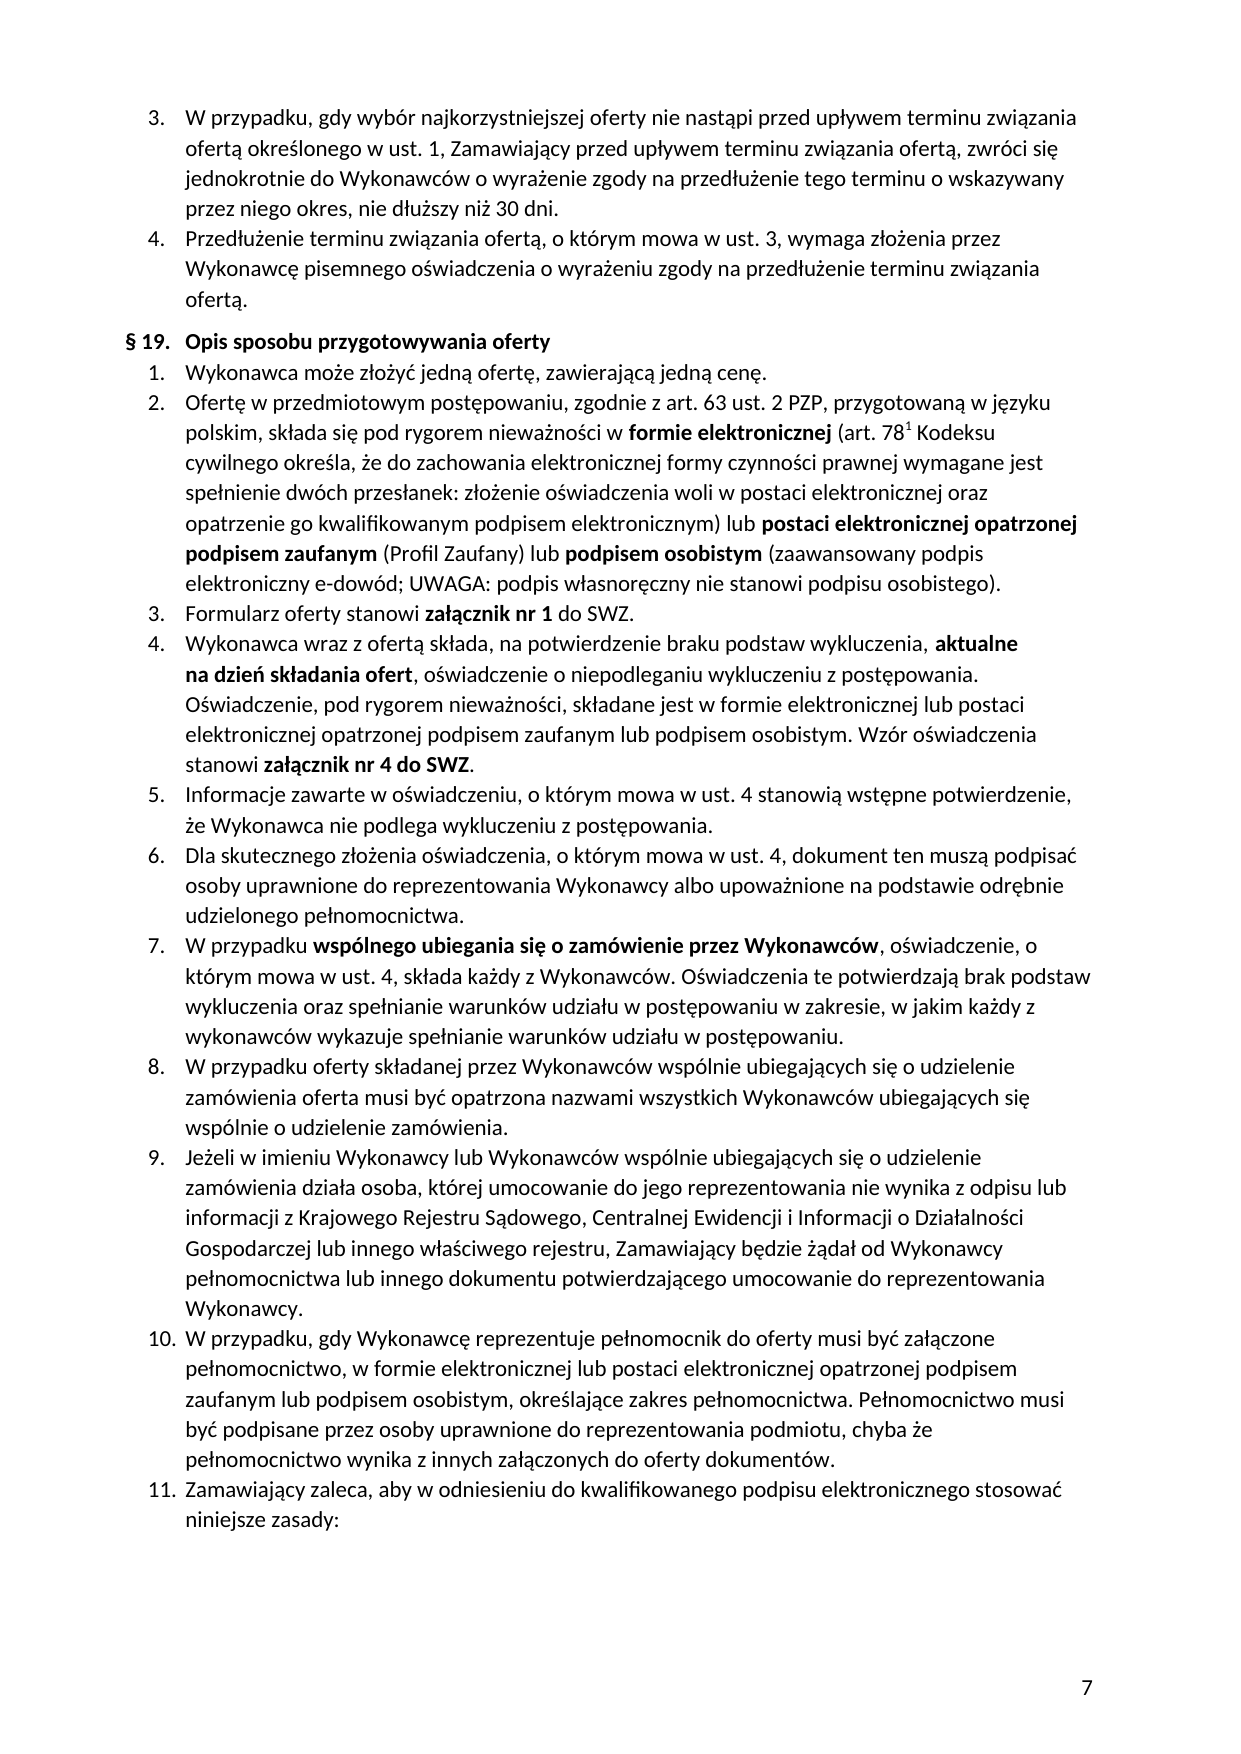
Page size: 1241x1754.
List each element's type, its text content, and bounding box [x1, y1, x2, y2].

list Dla skutecznego złożenia oświadczenia, o którym mowa w ust. 4, dokument ten muszą podpisać osoby uprawnione do reprezentowania Wykonawcy albo upoważnione na podstawie odrębnie udzielonego pełnomocnictwa. [148, 841, 1093, 929]
list Wykonawca wraz z ofertą składa, na potwierdzenie braku podstaw wykluczenia, aktualne na dzień składania ofert, oświadczenie o niepodleganiu wykluczeniu z postępowania. Oświadczenie, pod rygorem nieważności, składane jest w formie elektronicznej lub postaci elektronicznej opatrzonej podpisem zaufanym lub podpisem osobistym. Wzór oświadczenia stanowi załącznik nr 4 do SWZ. [148, 629, 1093, 778]
list Jeżeli w imieniu Wykonawcy lub Wykonawców wspólnie ubiegających się o udzielenie zamówienia działa osoba, której umocowanie do jego reprezentowania nie wynika z odpisu lub informacji z Krajowego Rejestru Sądowego, Centralnej Ewidencji i Informacji o Działalności Gospodarczej lub innego właściwego rejestru, Zamawiający będzie żądał od Wykonawcy pełnomocnictwa lub innego dokumentu potwierdzającego umocowanie do reprezentowania Wykonawcy. [148, 1143, 1093, 1322]
list W przypadku oferty składanej przez Wykonawców wspólnie ubiegających się o udzielenie zamówienia oferta musi być opatrzona nazwami wszystkich Wykonawców ubiegających się wspólnie o udzielenie zamówienia. [148, 1052, 1093, 1141]
list W przypadku, gdy wybór najkorzystniejszej oferty nie nastąpi przed upływem terminu związania ofertą określonego w ust. 1, Zamawiający przed upływem terminu związania ofertą, zwróci się jednokrotnie do Wykonawców o wyrażenie zgody na przedłużenie tego terminu o wskazywany przez niego okres, nie dłuższy niż 30 dni. [148, 103, 1093, 222]
list Przedłużenie terminu związania ofertą, o którym mowa w ust. 3, wymaga złożenia przez Wykonawcę pisemnego oświadczenia o wyrażeniu zgody na przedłużenie terminu związania ofertą. [148, 224, 1093, 313]
subtitle Opis sposobu przygotowywania oferty [148, 327, 1093, 355]
list Wykonawca może złożyć jedną ofertę, zawierającą jedną cenę. [148, 358, 1093, 386]
list Ofertę w przedmiotowym postępowaniu, zgodnie z art. 63 ust. 2 PZP, przygotowaną w języku polskim, składa się pod rygorem nieważności w formie elektronicznej (art. 781 Kodeksu cywilnego określa, że do zachowania elektronicznej formy czynności prawnej wymagane jest spełnienie dwóch przesłanek: złożenie oświadczenia woli w postaci elektronicznej oraz opatrzenie go kwalifikowanym podpisem elektronicznym) lub postaci elektronicznej opatrzonej podpisem zaufanym (Profil Zaufany) lub podpisem osobistym (zaawansowany podpis elektroniczny e-dowód; UWAGA: podpis własnoręczny nie stanowi podpisu osobistego). [148, 388, 1093, 597]
list W przypadku wspólnego ubiegania się o zamówienie przez Wykonawców, oświadczenie, o którym mowa w ust. 4, składa każdy z Wykonawców. Oświadczenia te potwierdzają brak podstaw wykluczenia oraz spełnianie warunków udziału w postępowaniu w zakresie, w jakim każdy z wykonawców wykazuje spełnianie warunków udziału w postępowaniu. [148, 932, 1093, 1050]
list Formularz oferty stanowi załącznik nr 1 do SWZ. [148, 599, 1093, 627]
list W przypadku, gdy Wykonawcę reprezentuje pełnomocnik do oferty musi być załączone pełnomocnictwo, w formie elektronicznej lub postaci elektronicznej opatrzonej podpisem zaufanym lub podpisem osobistym, określające zakres pełnomocnictwa. Pełnomocnictwo musi być podpisane przez osoby uprawnione do reprezentowania podmiotu, chyba że pełnomocnictwo wynika z innych załączonych do oferty dokumentów. [148, 1324, 1093, 1473]
list Informacje zawarte w oświadczeniu, o którym mowa w ust. 4 stanowią wstępne potwierdzenie, że Wykonawca nie podlega wykluczeniu z postępowania. [148, 781, 1093, 839]
list Zamawiający zaleca, aby w odniesieniu do kwalifikowanego podpisu elektronicznego stosować niniejsze zasady: [148, 1475, 1093, 1533]
